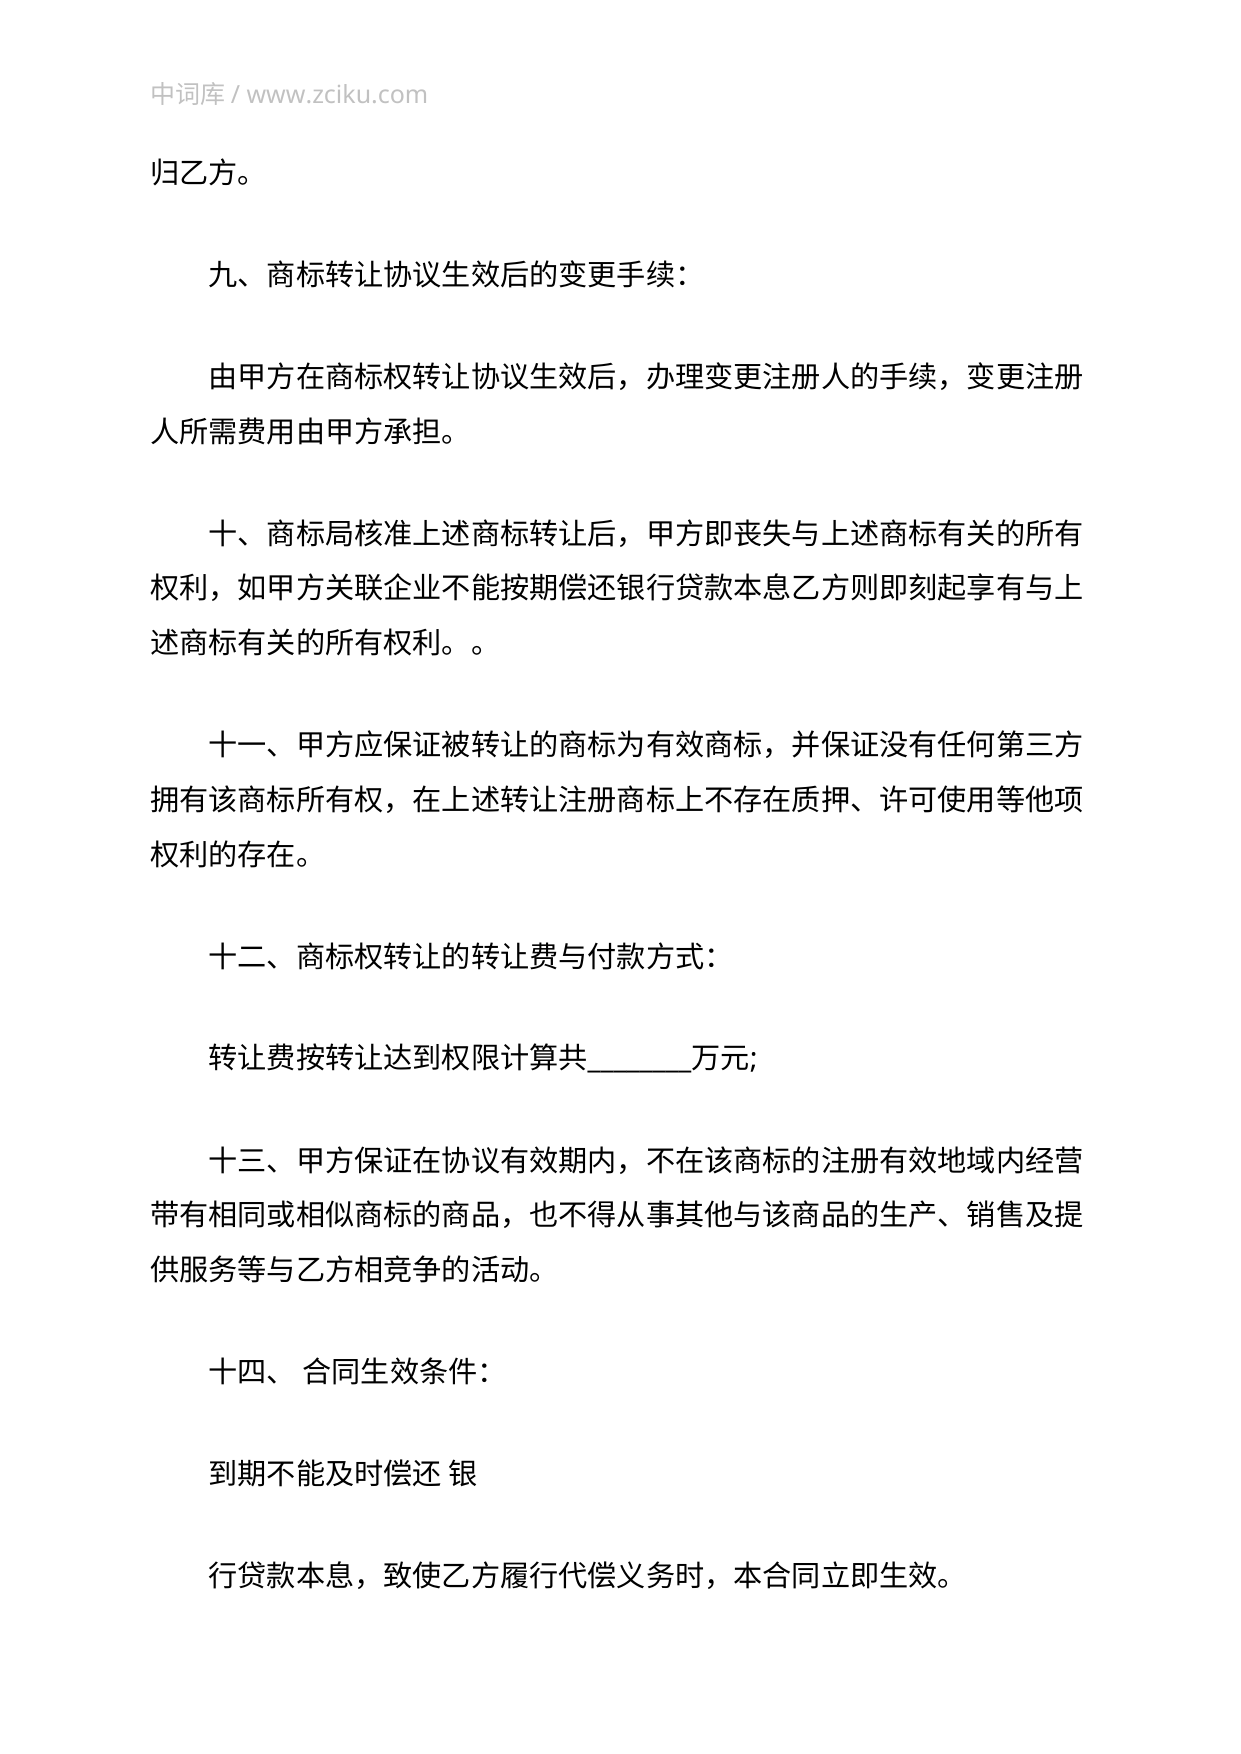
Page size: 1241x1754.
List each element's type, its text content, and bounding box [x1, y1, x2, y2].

text 十、商标局核准上述商标转让后，甲方即丧失与上述商标有关的所有权利，如甲方关联企业不能按期偿还银行贷款本息乙方则即刻起享有与上述商标有关的所有权利。。 [150, 510, 1090, 662]
text 十二、商标权转让的转让费与付款方式： [150, 933, 1090, 976]
text 十三、甲方保证在协议有效期内，不在该商标的注册有效地域内经营带有相同或相似商标的商品，也不得从事其他与该商品的生产、销售及提供服务等与乙方相竞争的活动。 [150, 1137, 1090, 1289]
text 行贷款本息，致使乙方履行代偿义务时，本合同立即生效。 [150, 1552, 1090, 1594]
text 到期不能及时偿还 银 [150, 1450, 1090, 1493]
text 转让费按转让达到权限计算共________万元; [150, 1035, 1090, 1077]
text 十一、甲方应保证被转让的商标为有效商标，并保证没有任何第三方拥有该商标所有权，在上述转让注册商标上不存在质押、许可使用等他项权利的存在。 [150, 722, 1090, 874]
text 十四、 合同生效条件： [150, 1349, 1090, 1391]
text 由甲方在商标权转让协议生效后，办理变更注册人的手续，变更注册人所需费用由甲方承担。 [150, 353, 1090, 451]
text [150, 150, 1090, 192]
text 九、商标转让协议生效后的变更手续： [150, 252, 1090, 294]
